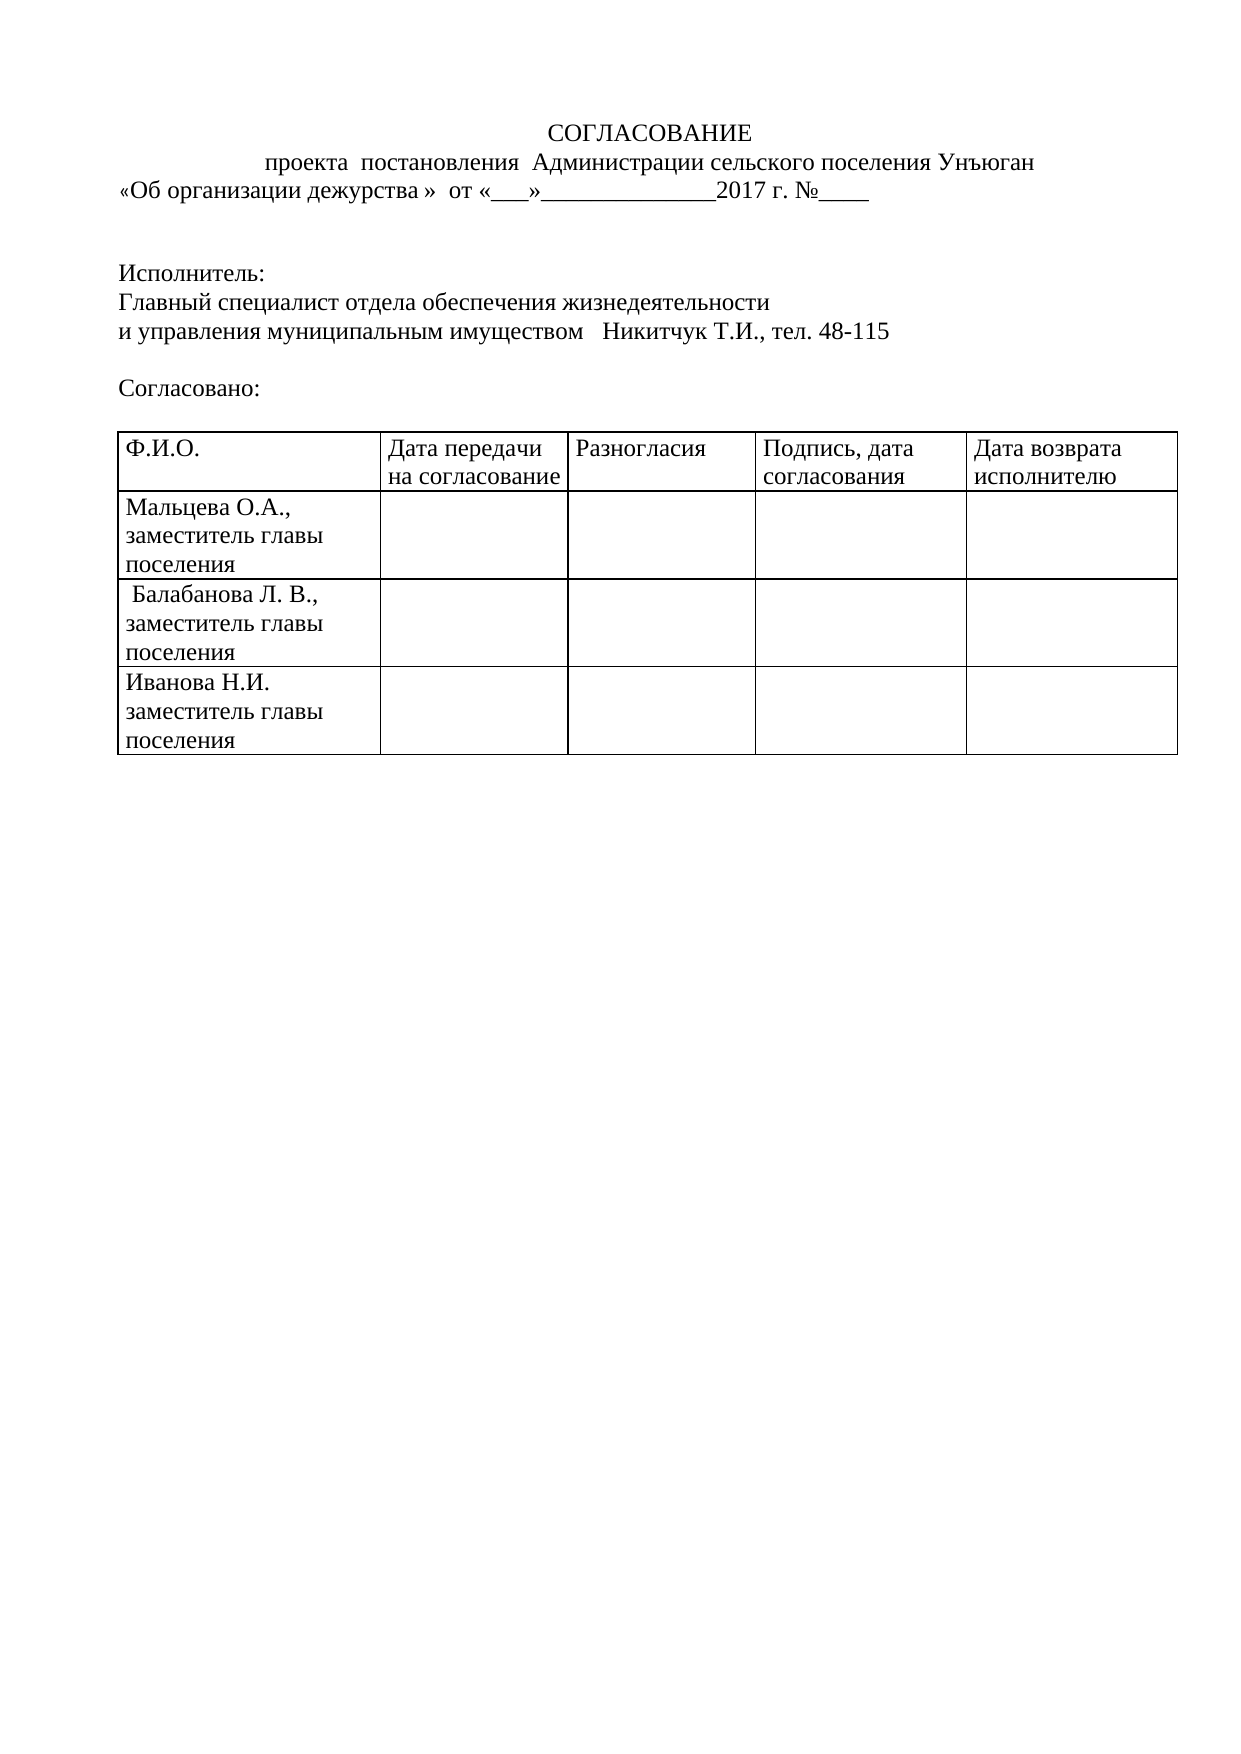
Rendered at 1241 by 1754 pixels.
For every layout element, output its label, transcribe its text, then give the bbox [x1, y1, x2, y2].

table_cell [381, 580, 567, 666]
table_cell [967, 580, 1177, 666]
table_header Ф.И.О. [119, 433, 380, 490]
table_cell [569, 492, 755, 578]
table_cell [381, 492, 567, 578]
table_cell [381, 667, 567, 753]
table_header Подпись, дата согласования [756, 433, 966, 490]
text проекта постановления Администрации сельского поселения Унъюган [118, 147, 1181, 176]
table_cell [569, 580, 755, 666]
table_header Дата возврата исполнителю [967, 433, 1177, 490]
table_cell [967, 667, 1177, 753]
text Главный специалист отдела обеспечения жизнедеятельности [118, 287, 1181, 316]
table_cell Иванова Н.И. заместитель главы поселения [119, 667, 380, 753]
table_cell [967, 492, 1177, 578]
table_cell [756, 667, 966, 753]
text СОГЛАСОВАНИЕ [118, 118, 1181, 147]
table_header Разногласия [569, 433, 755, 490]
table_cell [569, 667, 755, 753]
table_cell [756, 580, 966, 666]
text Исполнитель: [118, 258, 1181, 287]
table_cell [756, 492, 966, 578]
text и управления муниципальным имуществом Никитчук Т.И., тел. 48-115 [118, 316, 1181, 345]
text «Об организации дежурства » от «___»______________2017 г. №____ [118, 176, 1181, 205]
table_cell Балабанова Л. В., заместитель главы поселения [119, 580, 380, 666]
table_cell Мальцева О.А., заместитель главы поселения [119, 492, 380, 578]
text Согласовано: [118, 373, 1181, 402]
table_header Дата передачи на согласование [381, 433, 567, 490]
